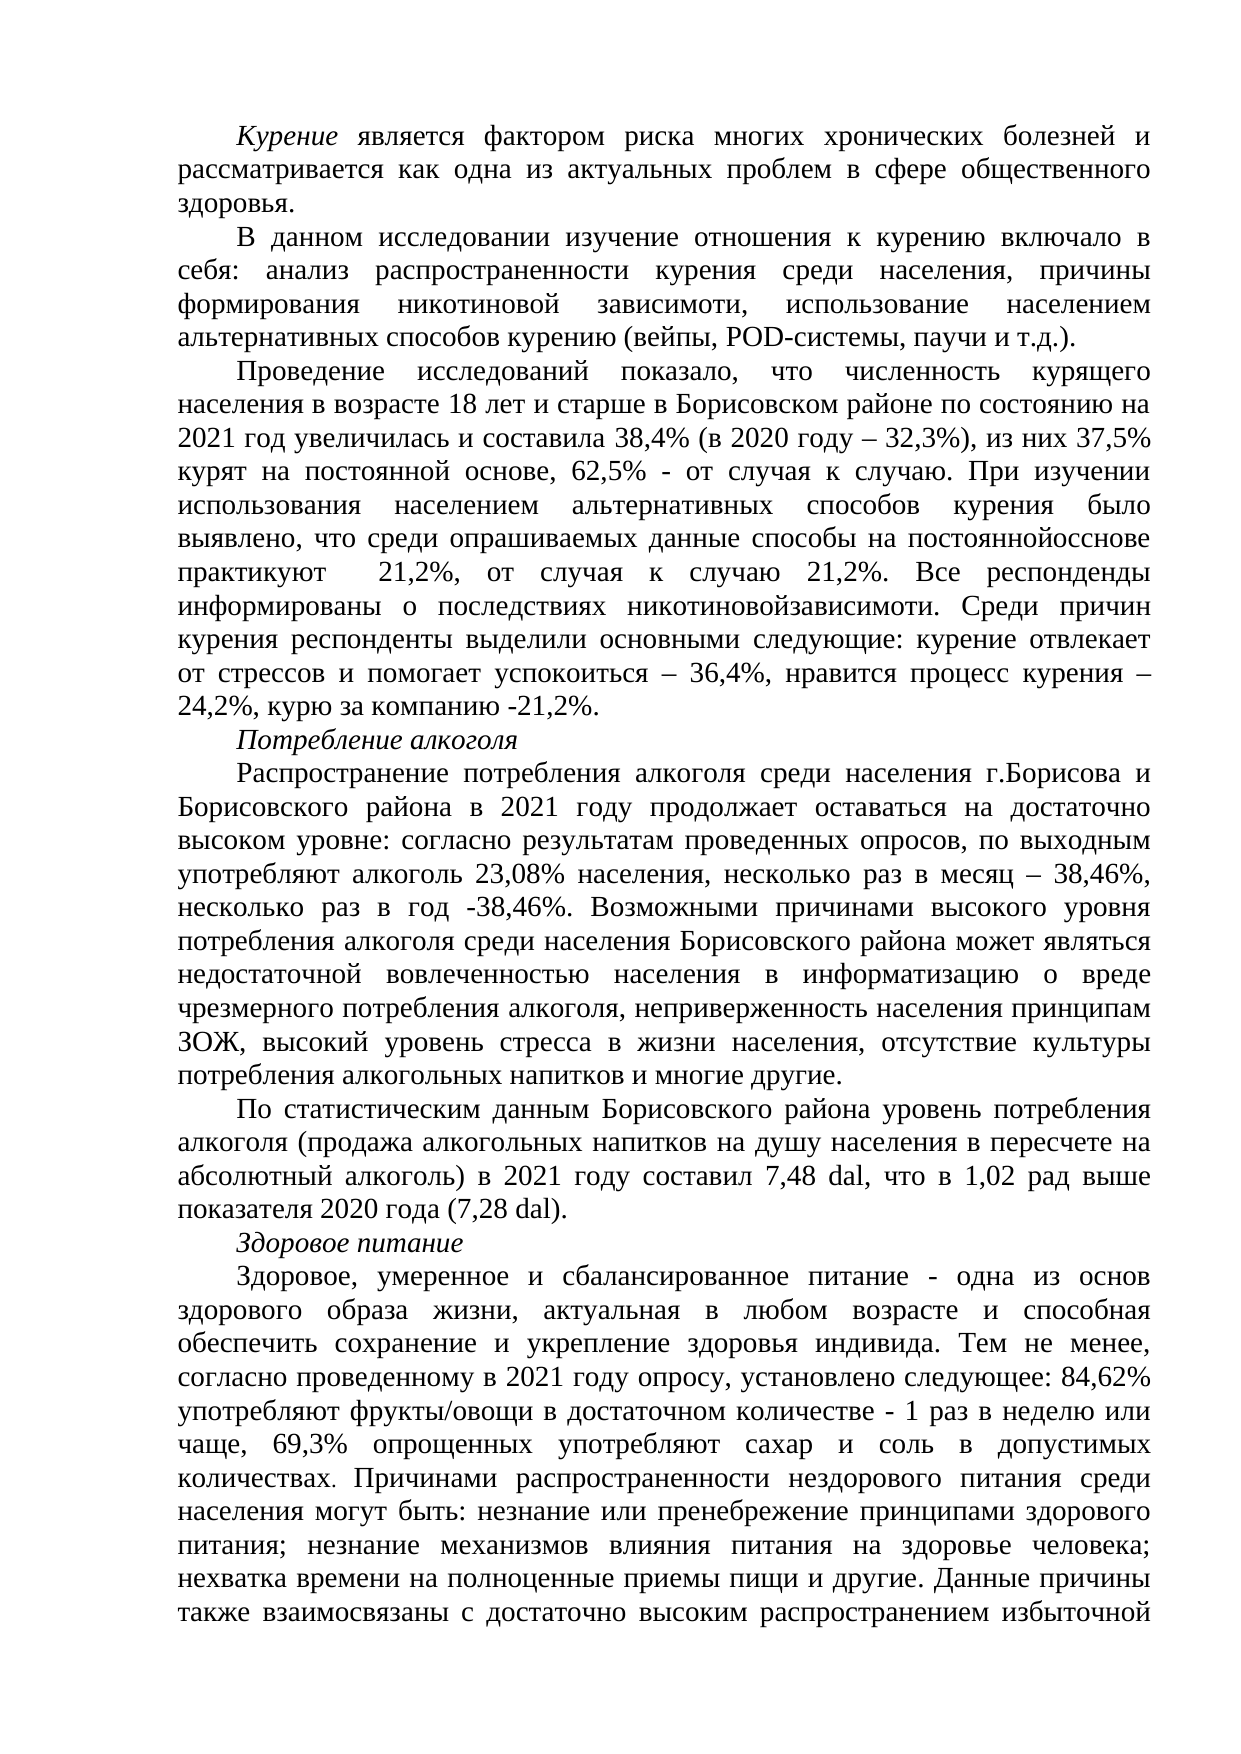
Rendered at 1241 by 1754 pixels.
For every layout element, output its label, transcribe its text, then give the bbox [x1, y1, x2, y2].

text Проведение исследований показало, что численность курящего населения в возрасте 18 лет и старше в Борисовском районе по состоянию на 2021 год увеличилась и составила 38,4% (в 2020 году – 32,3%), из них 37,5% курят на постоянной основе, 62,5% - от случая к случаю. При изучении использования населением альтернативных способов курения было выявлено, что среди опрашиваемых данные способы на постояннойосснове практикуют 21,2%, от случая к случаю 21,2%. Все респонденды информированы о последствиях никотиновойзависимоти. Среди причин курения респонденты выделили основными следующие: курение отвлекает от стрессов и помогает успокоиться – 36,4%, нравится процесс курения – 24,2%, курю за компанию -21,2%. [177, 353, 1152, 722]
text Курение является фактором риска многих хронических болезней и рассматривается как одна из актуальных проблем в сфере общественного здоровья. [177, 118, 1152, 219]
text Распространение потребления алкоголя среди населения г.Борисова и Борисовского района в 2021 году продолжает оставаться на достаточно высоком уровне: согласно результатам проведенных опросов, по выходным употребляют алкоголь 23,08% населения, несколько раз в месяц – 38,46%, несколько раз в год -38,46%. Возможными причинами высокого уровня потребления алкоголя среди населения Борисовского района может являться недостаточной вовлеченностью населения в информатизацию о вреде чрезмерного потребления алкоголя, неприверженность населения принципам ЗОЖ, высокий уровень стресса в жизни населения, отсутствие культуры потребления алкогольных напитков и многие другие. [177, 755, 1152, 1091]
text По статистическим данным Борисовского района уровень потребления алкоголя (продажа алкогольных напитков на душу населения в пересчете на абсолютный алкоголь) в 2021 году составил 7,48 dal, что в 1,02 рад выше показателя 2020 года (7,28 dal). [177, 1091, 1152, 1225]
text В данном исследовании изучение отношения к курению включало в себя: анализ распространенности курения среди населения, причины формирования никотиновой зависимоти, использование населением альтернативных способов курению (вейпы, POD-системы, паучи и т.д.). [177, 219, 1152, 353]
text Здоровое питание [177, 1225, 1152, 1258]
text Потребление алкоголя [177, 722, 1152, 755]
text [177, 1258, 1152, 1627]
